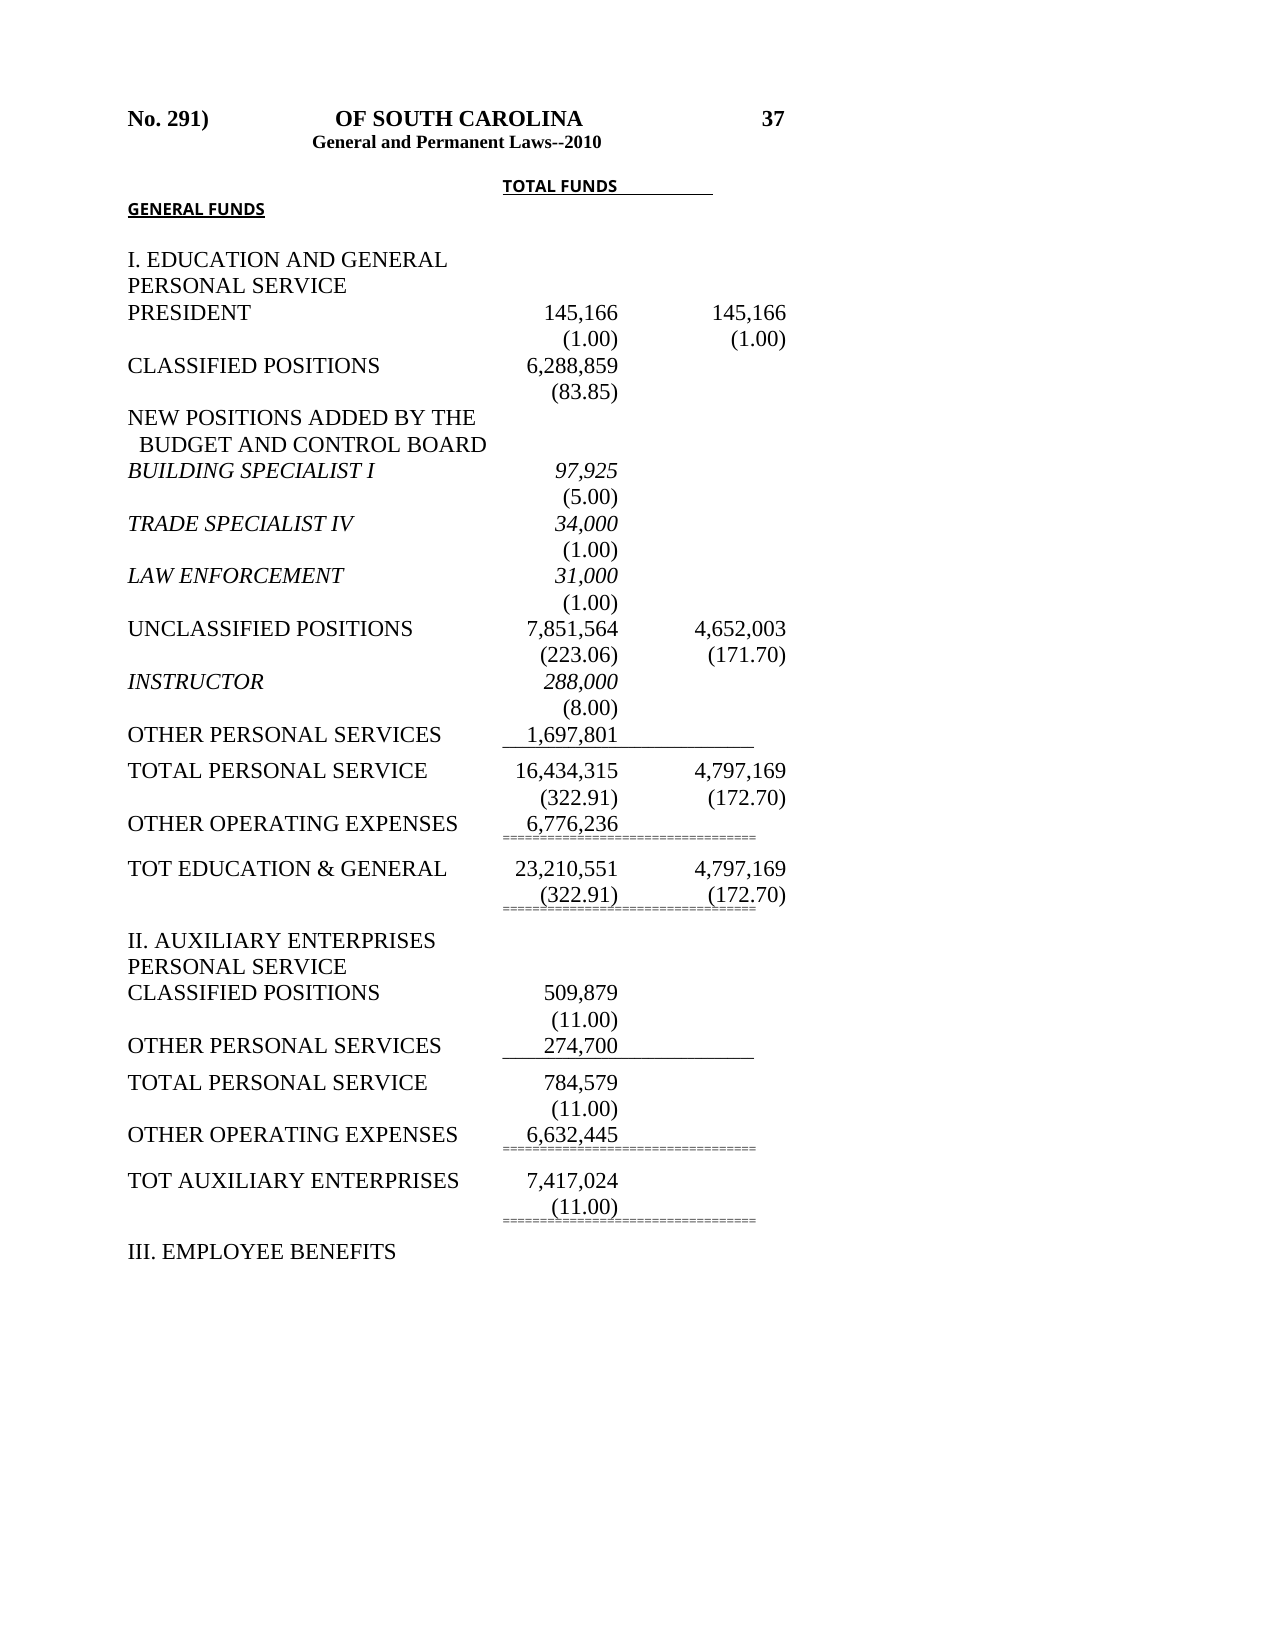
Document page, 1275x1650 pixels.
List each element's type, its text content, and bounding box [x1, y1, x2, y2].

text TOT EDUCATION & GENERAL 23,210,551 4,797,169 [127, 855, 786, 882]
text TOT AUXILIARY ENTERPRISES 7,417,024 [127, 1167, 786, 1193]
text (8.00) [127, 694, 786, 721]
text (1.00) [127, 536, 786, 562]
text ================================== [127, 908, 786, 927]
text CLASSIFIED POSITIONS 6,288,859 [127, 352, 786, 378]
text III. EMPLOYEE BENEFITS [127, 1238, 786, 1264]
text CLASSIFIED POSITIONS 509,879 [127, 979, 786, 1006]
text (11.00) [127, 1095, 786, 1122]
text PRESIDENT 145,166 145,166 [127, 299, 786, 325]
text (1.00) (1.00) [127, 325, 786, 352]
text (1.00) [127, 589, 786, 615]
text OTHER PERSONAL SERVICES 1,697,801 [127, 721, 786, 747]
text TOTAL PERSONAL SERVICE 784,579 [127, 1069, 786, 1095]
text OTHER PERSONAL SERVICES 274,700 [127, 1032, 786, 1058]
text UNCLASSIFIED POSITIONS 7,851,564 4,652,003 [127, 615, 786, 642]
text TOTAL PERSONAL SERVICE 16,434,315 4,797,169 [127, 757, 786, 784]
text (5.00) [127, 483, 786, 510]
text BUILDING SPECIALIST I 97,925 [127, 457, 786, 483]
text ================================== [127, 1148, 786, 1167]
text NEW POSITIONS ADDED BY THE [127, 404, 786, 431]
text (322.91) (172.70) [127, 784, 786, 810]
text II. AUXILIARY ENTERPRISES [127, 927, 786, 953]
text LAW ENFORCEMENT 31,000 [127, 562, 786, 589]
text OTHER OPERATING EXPENSES 6,776,236 [127, 810, 786, 836]
text PERSONAL SERVICE [127, 273, 786, 299]
text (83.85) [127, 378, 786, 404]
text (322.91) (172.70) [127, 882, 786, 908]
text (11.00) [127, 1193, 786, 1219]
text ================================== [127, 836, 786, 855]
text (11.00) [127, 1006, 786, 1032]
text I. EDUCATION AND GENERAL [127, 246, 786, 273]
text TOTAL FUNDS GENERAL FUNDS [127, 174, 786, 220]
text PERSONAL SERVICE [127, 953, 786, 979]
text ================================== [127, 1219, 786, 1238]
text (223.06) (171.70) [127, 642, 786, 668]
text OTHER OPERATING EXPENSES 6,632,445 [127, 1122, 786, 1148]
text TRADE SPECIALIST IV 34,000 [127, 510, 786, 536]
text INSTRUCTOR 288,000 [127, 668, 786, 694]
text BUDGET AND CONTROL BOARD [127, 431, 786, 457]
